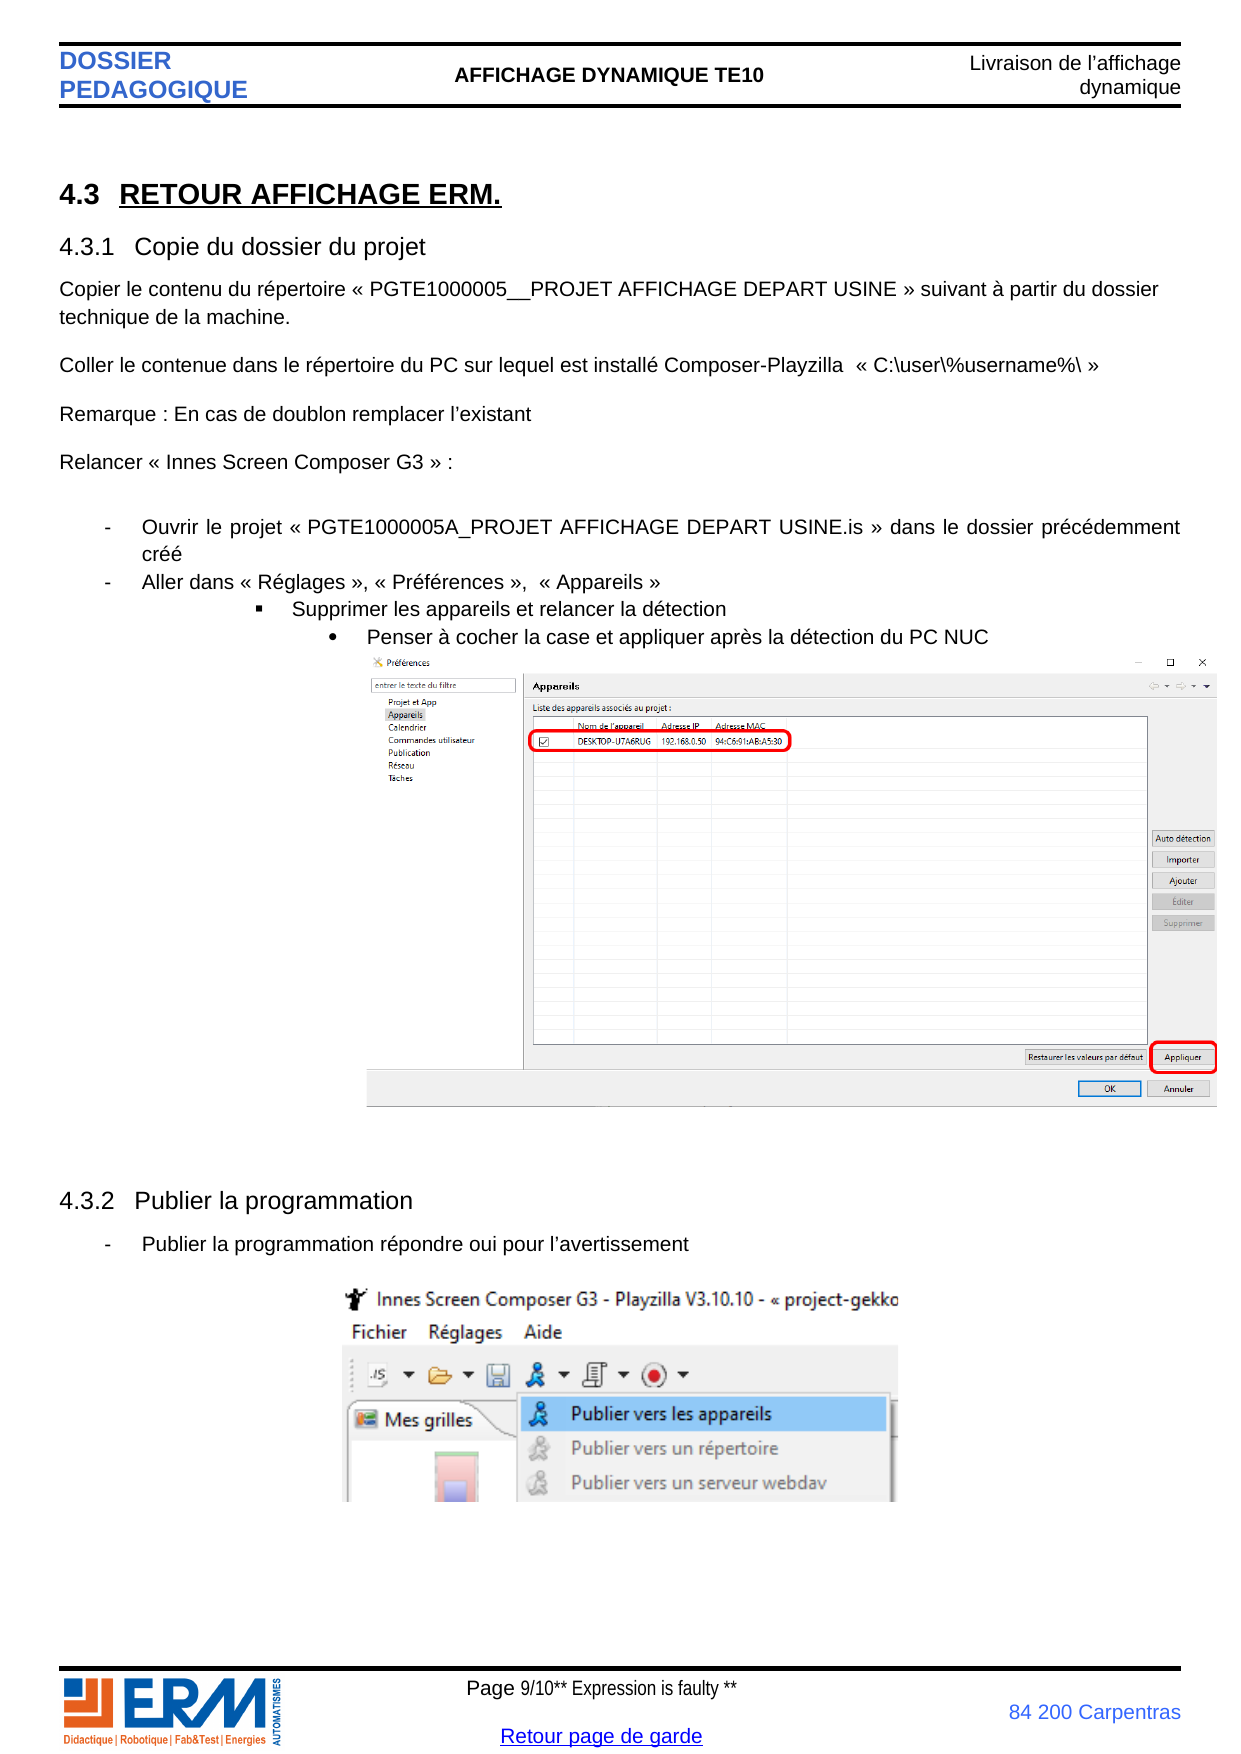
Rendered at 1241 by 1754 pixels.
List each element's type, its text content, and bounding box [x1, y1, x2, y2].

subtitle RETOUR AFFICHAGE ERM. [59, 177, 1181, 211]
text Relancer « Innes Screen Composer G3 » : [59, 450, 1181, 474]
text Remarque : En cas de doublon remplacer l’existant [59, 401, 1181, 425]
list Supprimer les appareils et relancer la détection [254, 597, 1181, 621]
subtitle Publier la programmation [59, 1186, 1181, 1215]
subtitle Copie du dossier du projet [59, 232, 1181, 261]
list Penser à cocher la case et appliquer après la détection du PC NUC [329, 625, 1181, 649]
text Copier le contenu du répertoire « PGTE1000005__PROJET AFFICHAGE DEPART USINE » suivant à partir du dossier technique de la machine. [59, 277, 1181, 329]
list Publier la programmation répondre oui pour l’avertissement [104, 1232, 1181, 1256]
picture [342, 1281, 899, 1502]
list Ouvrir le projet « PGTE1000005A_PROJET AFFICHAGE DEPART USINE.is » dans le dossier précédemment créé [104, 515, 1181, 566]
text Coller le contenue dans le répertoire du PC sur lequel est installé Composer-Playzilla « C:\user\%username%\ » [59, 353, 1181, 377]
list Aller dans « Réglages », « Préférences », « Appareils » [104, 570, 1181, 594]
picture [366, 652, 1217, 1107]
